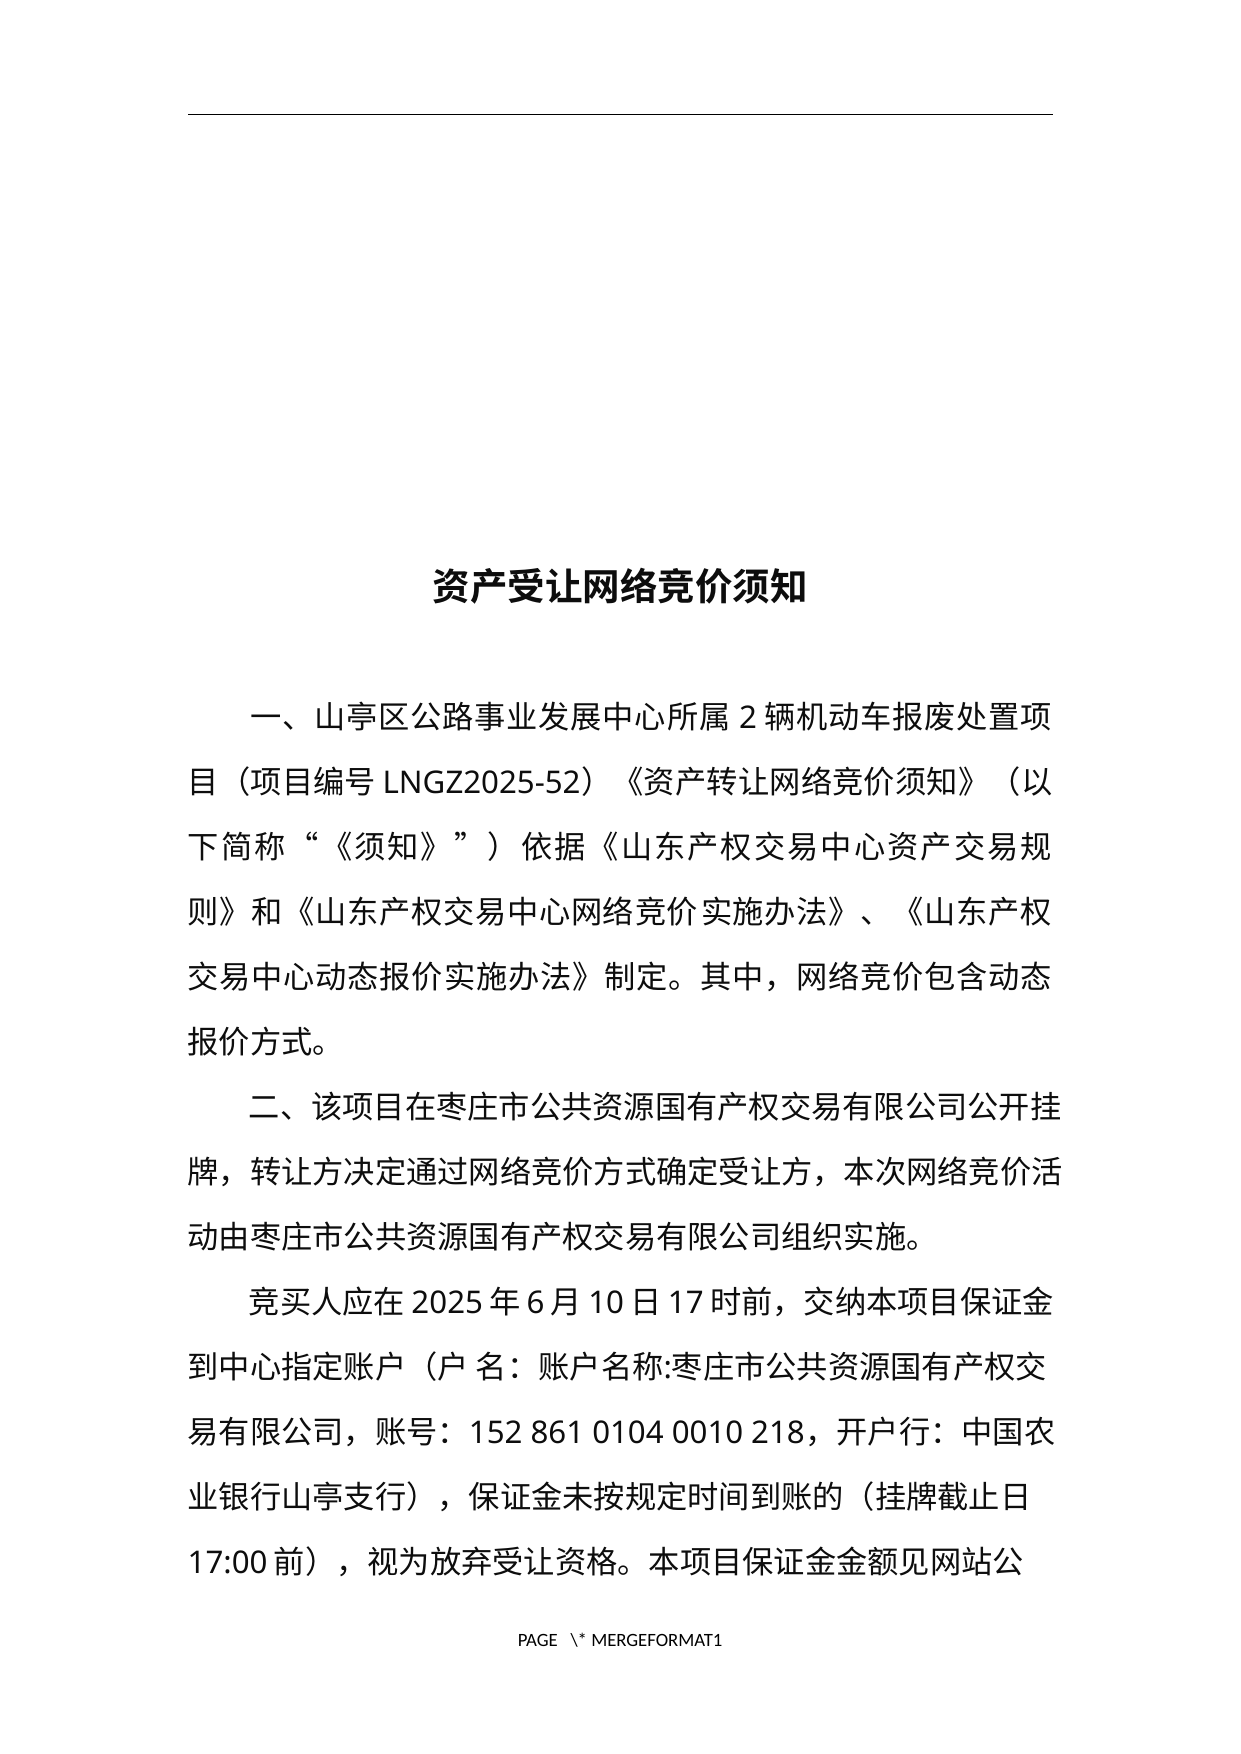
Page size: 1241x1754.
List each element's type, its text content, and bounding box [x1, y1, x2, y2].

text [187, 1267, 1072, 1592]
text 资产受让网络竞价须知 [187, 552, 1053, 617]
text 二、该项目在枣庄市公共资源国有产权交易有限公司公开挂牌，转让方决定通过网络竞价方式确定受让方，本次网络竞价活动由枣庄市公共资源国有产权交易有限公司组织实施。 [187, 1072, 1072, 1267]
text 一、山亭区公路事业发展中心所属2辆机动车报废处置项目（项目编号LNGZ2025-52）《资产转让网络竞价须知》（以下简称“《须知》”）依据《山东产权交易中心资产交易规则》和《山东产权交易中心网络竞价实施办法》、《山东产权交易中心动态报价实施办法》制定。其中，网络竞价包含动态报价方式。 [187, 682, 1053, 1072]
